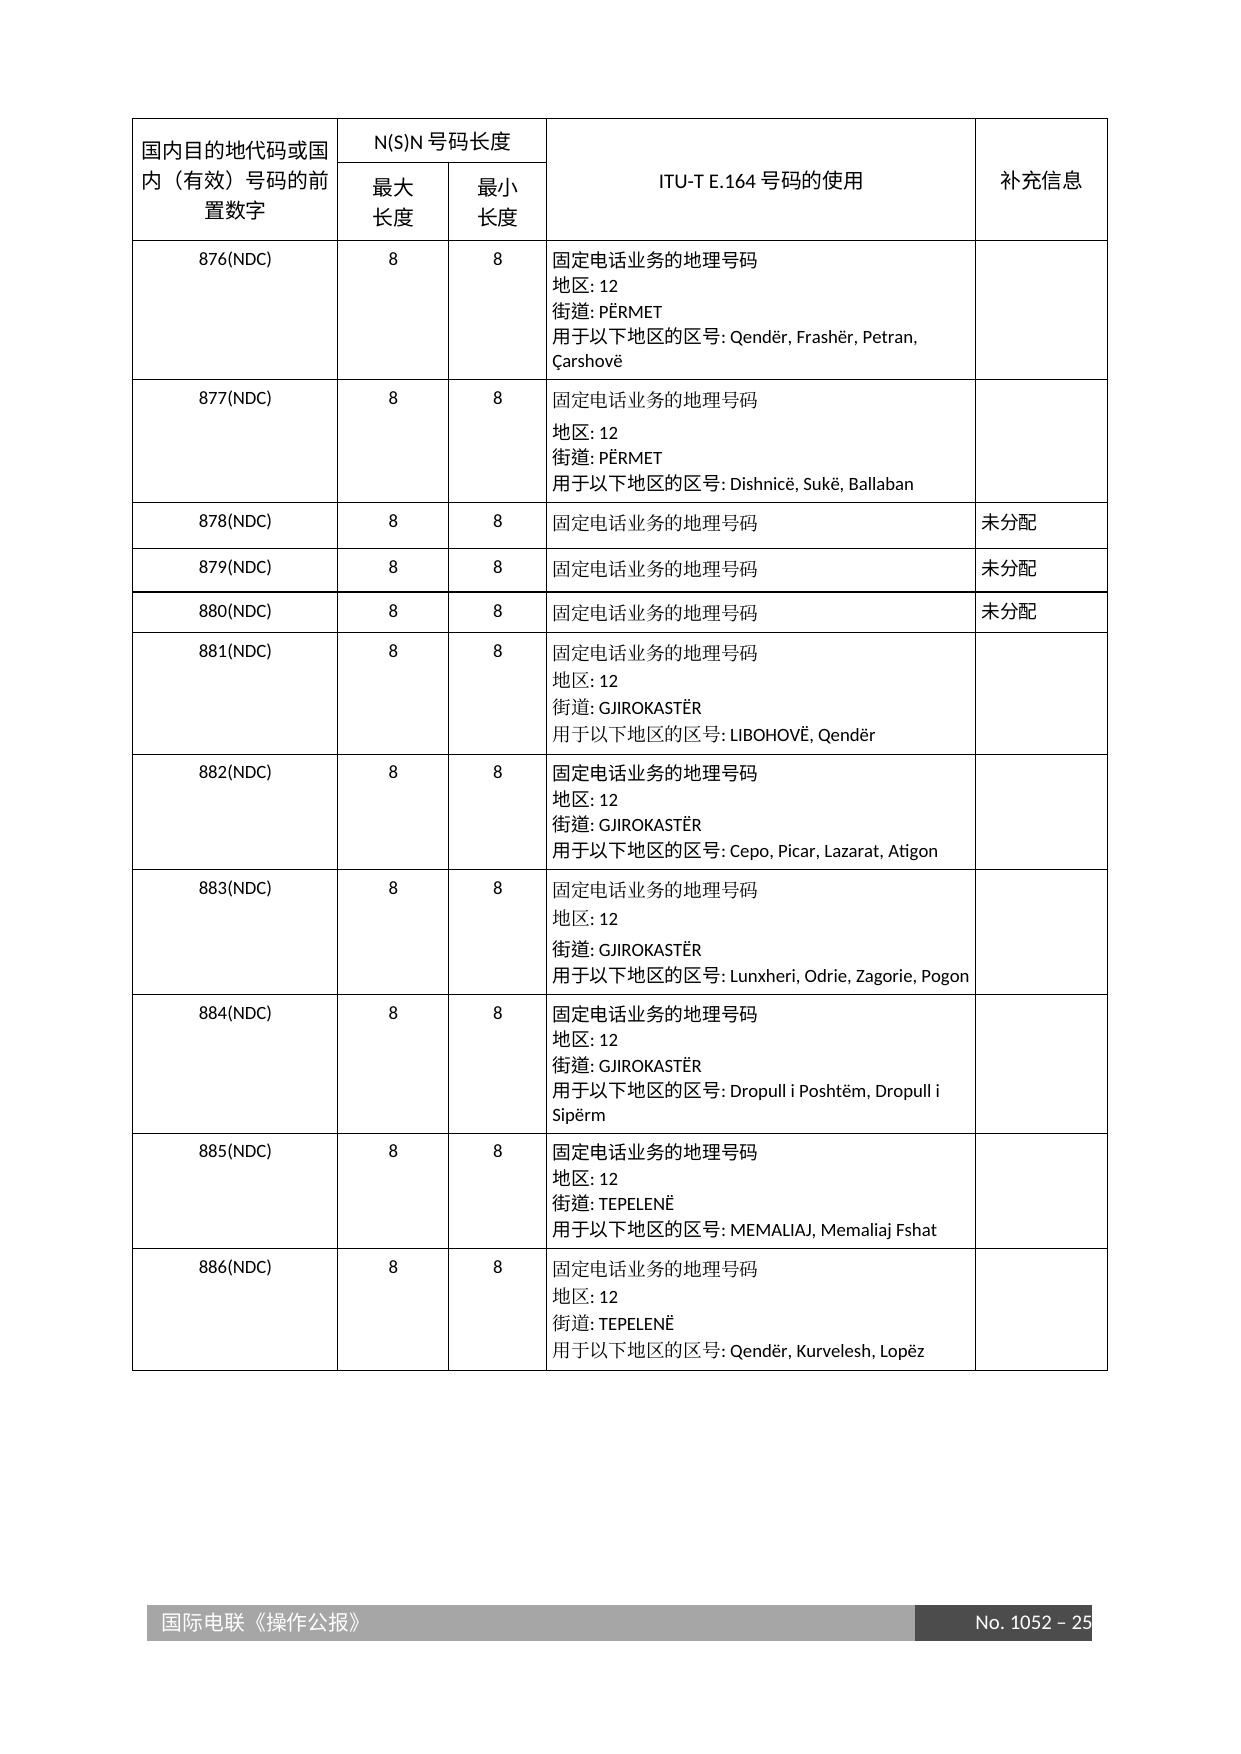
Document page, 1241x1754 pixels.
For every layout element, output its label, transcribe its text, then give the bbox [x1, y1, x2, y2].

table_cell 886(NDC) [133, 1249, 337, 1369]
table_cell [976, 380, 1107, 502]
table_cell 固定电话业务的地理号码 地区: 12 街道: GJIROKASTËR 用于以下地区的区号: LIBOHOVË, Qendër [547, 633, 975, 753]
table_cell 固定电话业务的地理号码 [547, 593, 975, 632]
table_cell 最大 长度 [338, 163, 448, 240]
table_cell 8 [449, 995, 546, 1132]
table_cell 8 [338, 633, 448, 753]
table_cell 8 [449, 503, 546, 548]
table_cell 未分配 [976, 549, 1107, 591]
table_cell 8 [338, 755, 448, 869]
table_cell [976, 241, 1107, 378]
table_cell 8 [449, 241, 546, 378]
table_cell 固定电话业务的地理号码 [547, 549, 975, 591]
table_cell [976, 633, 1107, 753]
table_cell 878(NDC) [133, 503, 337, 548]
table_header 国内目的地代码或国内（有效）号码的前置数字 [133, 119, 337, 240]
table_cell 8 [449, 633, 546, 753]
table_cell 884(NDC) [133, 995, 337, 1132]
table_cell 固定电话业务的地理号码 地区: 12 街道: PËRMET 用于以下地区的区号: Dishnicë, Sukë, Ballaban [547, 380, 975, 502]
table_cell 8 [449, 593, 546, 632]
table_cell 879(NDC) [133, 549, 337, 591]
table_cell 881(NDC) [133, 633, 337, 753]
table_cell 固定电话业务的地理号码 [547, 503, 975, 548]
table_cell 8 [338, 241, 448, 378]
table_cell [976, 755, 1107, 869]
table_cell 8 [449, 549, 546, 591]
table_cell 8 [338, 549, 448, 591]
table_header N(S)N号码长度 [338, 119, 546, 162]
table_cell 876(NDC) [133, 241, 337, 378]
table_cell 8 [338, 1249, 448, 1369]
table_cell 固定电话业务的地理号码 地区: 12 街道: PËRMET 用于以下地区的区号: Qendër, Frashër, Petran, Çarshovë [547, 241, 975, 378]
table_cell [976, 1249, 1107, 1369]
table_cell 8 [338, 1134, 448, 1248]
table_cell 8 [449, 755, 546, 869]
table_cell 未分配 [976, 503, 1107, 548]
table_cell [976, 1134, 1107, 1248]
table_cell 固定电话业务的地理号码 地区: 12 街道: TEPELENË 用于以下地区的区号: MEMALIAJ, Memaliaj Fshat [547, 1134, 975, 1248]
table_header 补充信息 [976, 119, 1107, 240]
table_cell 8 [338, 380, 448, 502]
table_cell 8 [338, 995, 448, 1132]
table_cell 8 [338, 870, 448, 994]
table_cell 固定电话业务的地理号码 地区: 12 街道: GJIROKASTËR 用于以下地区的区号: Cepo, Picar, Lazarat, Atigon [547, 755, 975, 869]
table_cell 8 [449, 1249, 546, 1369]
table_cell 885(NDC) [133, 1134, 337, 1248]
table_cell 883(NDC) [133, 870, 337, 994]
table_cell [976, 995, 1107, 1132]
table_cell 最小 长度 [449, 163, 546, 240]
table_cell 8 [449, 380, 546, 502]
table_cell [976, 870, 1107, 994]
table_header ITU-T E.164号码的使用 [547, 119, 975, 240]
table_cell 8 [338, 593, 448, 632]
table_cell 固定电话业务的地理号码 地区: 12 街道: GJIROKASTËR 用于以下地区的区号: Dropull i Poshtëm, Dropull i Sipërm [547, 995, 975, 1132]
table_cell 固定电话业务的地理号码 地区: 12 街道: GJIROKASTËR 用于以下地区的区号: Lunxheri, Odrie, Zagorie, Pogon [547, 870, 975, 994]
table_cell 固定电话业务的地理号码 地区: 12 街道: TEPELENË 用于以下地区的区号: Qendër, Kurvelesh, Lopëz [547, 1249, 975, 1369]
table_cell 8 [449, 1134, 546, 1248]
table_cell 877(NDC) [133, 380, 337, 502]
table_cell 8 [338, 503, 448, 548]
table_cell 880(NDC) [133, 593, 337, 632]
table_cell 882(NDC) [133, 755, 337, 869]
table_cell 未分配 [976, 593, 1107, 632]
table_cell 8 [449, 870, 546, 994]
